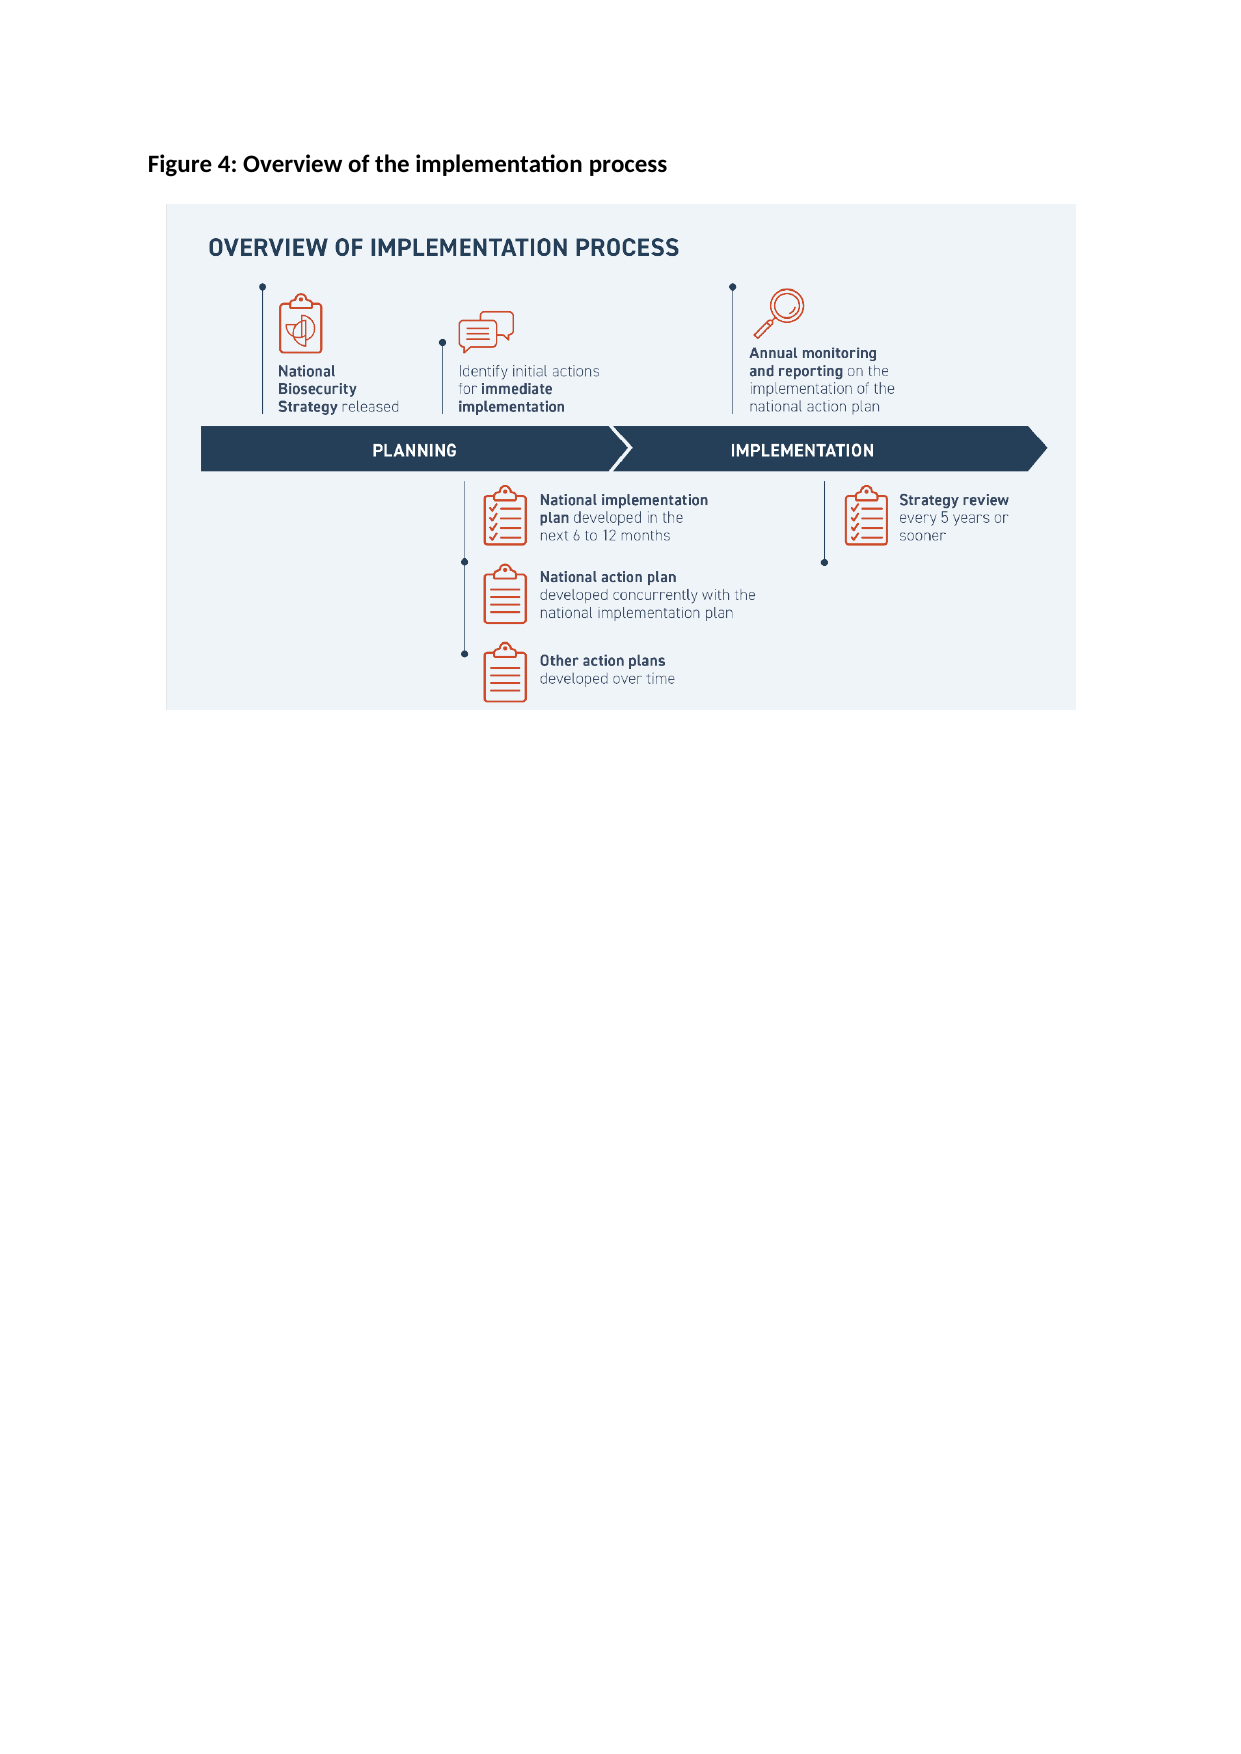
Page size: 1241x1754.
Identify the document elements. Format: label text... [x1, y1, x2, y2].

picture [147, 190, 1093, 728]
